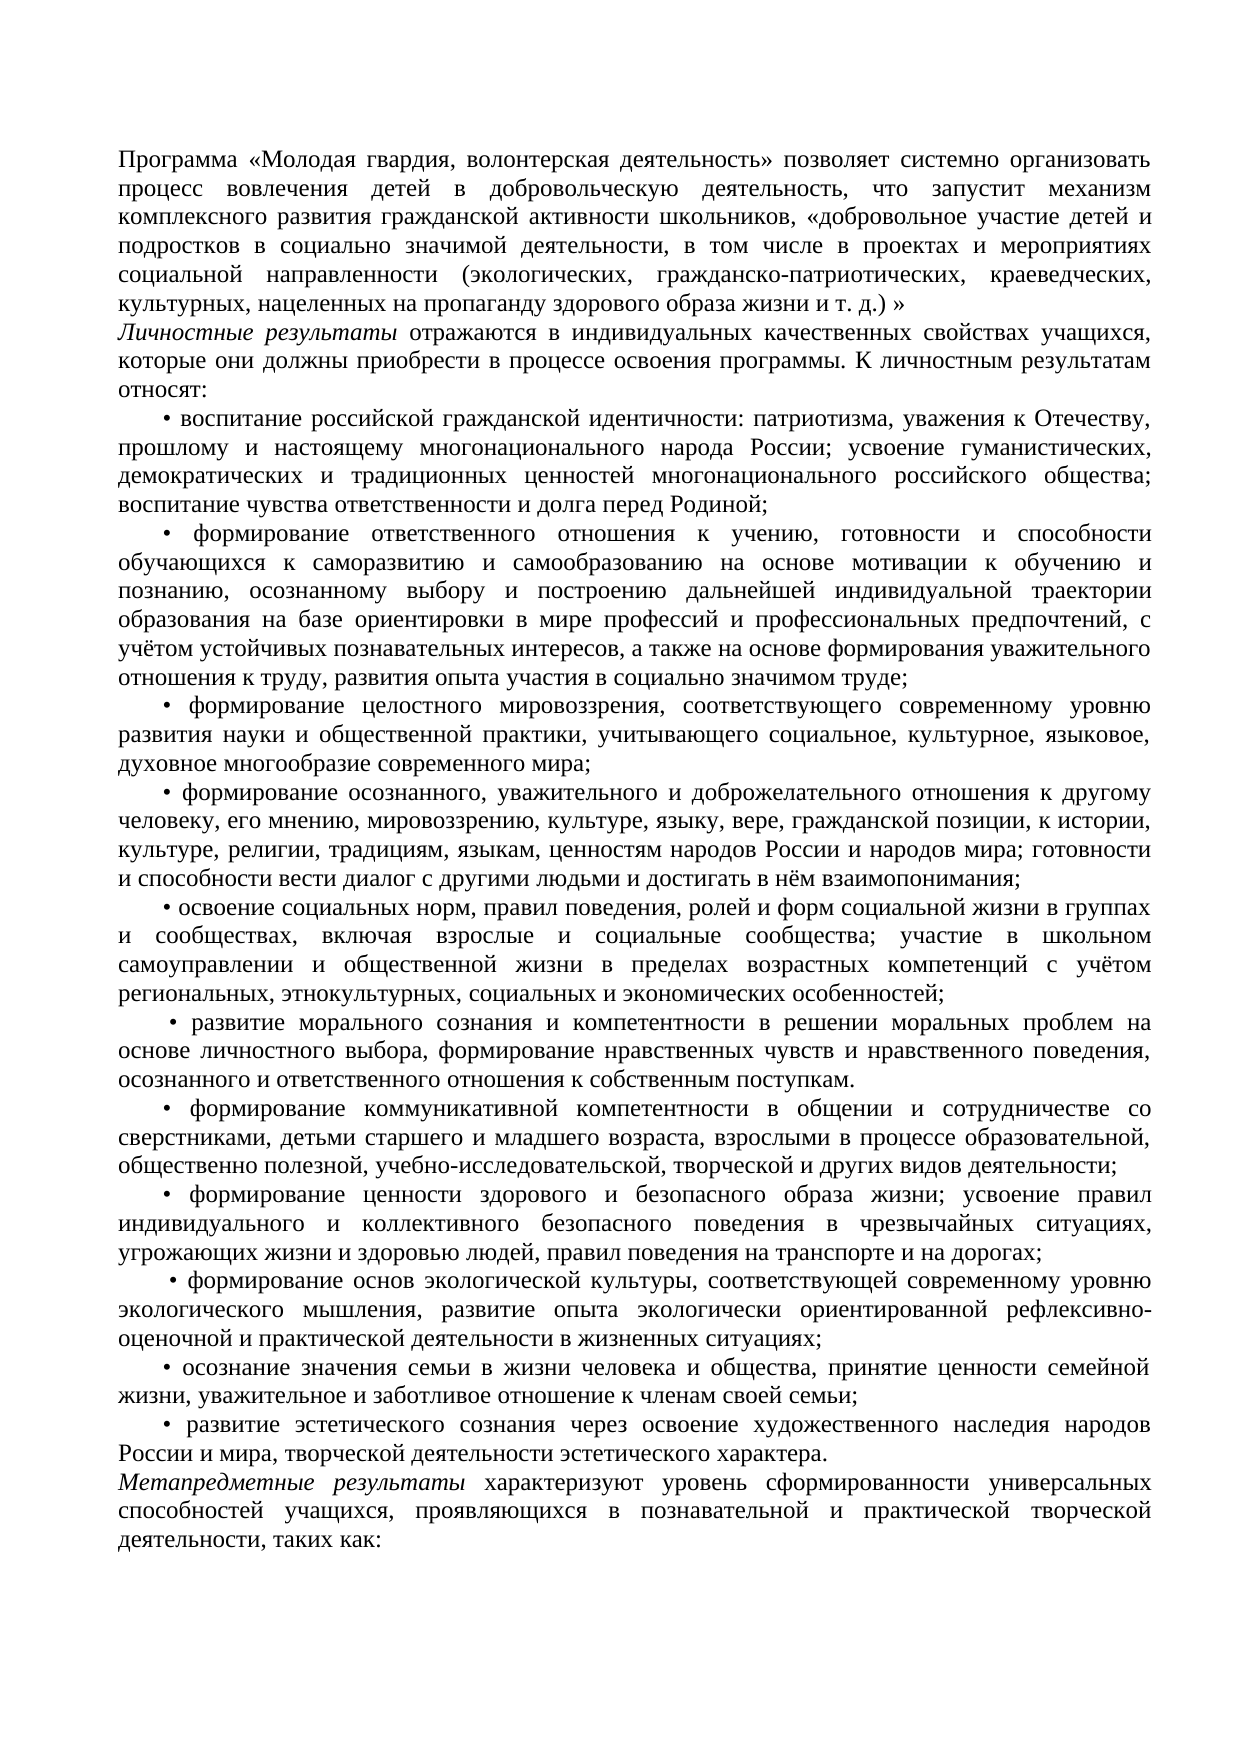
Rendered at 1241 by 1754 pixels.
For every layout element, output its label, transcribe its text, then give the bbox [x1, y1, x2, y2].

list формирование ценности здорового и безопасного образа жизни; усвоение правил индивидуального и коллективного безопасного поведения в чрезвычайных ситуациях, угрожающих жизни и здоровью людей, правил поведения на транспорте и на дорогах; [118, 1179, 1152, 1265]
text Программа «Молодая гвардия, волонтерская деятельность» позволяет системно организовать процесс вовлечения детей в добровольческую деятельность, что запустит механизм комплексного развития гражданской активности школьников, «добровольное участие детей и подростков в социально значимой деятельности, в том числе в проектах и мероприятиях социальной направленности (экологических, гражданско-патриотических, краеведческих, культурных, нацеленных на пропаганду здорового образа жизни и т. д.) » [118, 144, 1152, 316]
list развитие эстетического сознания через освоение художественного наследия народов России и мира, творческой деятельности эстетического характера. [118, 1409, 1151, 1467]
list освоение социальных норм, правил поведения, ролей и форм социальной жизни в группах и сообществах, включая взрослые и социальные сообщества; участие в школьном самоуправлении и общественной жизни в пределах возрастных компетенций с учётом региональных, этнокультурных, социальных и экономических особенностей; [118, 892, 1151, 1007]
list осознание значения семьи в жизни человека и общества, принятие ценности семейной жизни, уважительное и заботливое отношение к членам своей семьи; [118, 1352, 1151, 1409]
list формирование основ экологической культуры, соответствующей современному уровню экологического мышления, развитие опыта экологически ориентированной рефлексивно- оценочной и практической деятельности в жизненных ситуациях; [118, 1265, 1152, 1352]
list формирование коммуникативной компетентности в общении и сотрудничестве со сверстниками, детьми старшего и младшего возраста, взрослыми в процессе образовательной, общественно полезной, учебно-исследовательской, творческой и других видов деятельности; [118, 1093, 1152, 1179]
list формирование ответственного отношения к учению, готовности и способности обучающихся к саморазвитию и самообразованию на основе мотивации к обучению и познанию, осознанному выбору и построению дальнейшей индивидуальной траектории образования на базе ориентировки в мире профессий и профессиональных предпочтений, с учётом устойчивых познавательных интересов, а также на основе формирования уважительного отношения к труду, развития опыта участия в социально значимом труде; [118, 518, 1152, 690]
list развитие морального сознания и компетентности в решении моральных проблем на основе личностного выбора, формирование нравственных чувств и нравственного поведения, осознанного и ответственного отношения к собственным поступкам. [118, 1007, 1151, 1093]
text Метапредметные результаты характеризуют уровень сформированности универсальных способностей учащихся, проявляющихся в познавательной и практической творческой деятельности, таких как: [118, 1467, 1152, 1553]
list воспитание российской гражданской идентичности: патриотизма, уважения к Отечеству, прошлому и настоящему многонационального народа России; усвоение гуманистических, демократических и традиционных ценностей многонационального российского общества; воспитание чувства ответственности и долга перед Родиной; [118, 403, 1152, 518]
list формирование целостного мировоззрения, соответствующего современному уровню развития науки и общественной практики, учитывающего социальное, культурное, языковое, духовное многообразие современного мира; [118, 690, 1151, 777]
text Личностные результаты отражаются в индивидуальных качественных свойствах учащихся, которые они должны приобрести в процессе освоения программы. К личностным результатам относят: [118, 317, 1152, 403]
list формирование осознанного, уважительного и доброжелательного отношения к другому человеку, его мнению, мировоззрению, культуре, языку, вере, гражданской позиции, к истории, культуре, религии, традициям, языкам, ценностям народов России и народов мира; готовности и способности вести диалог с другими людьми и достигать в нём взаимопонимания; [118, 777, 1152, 892]
